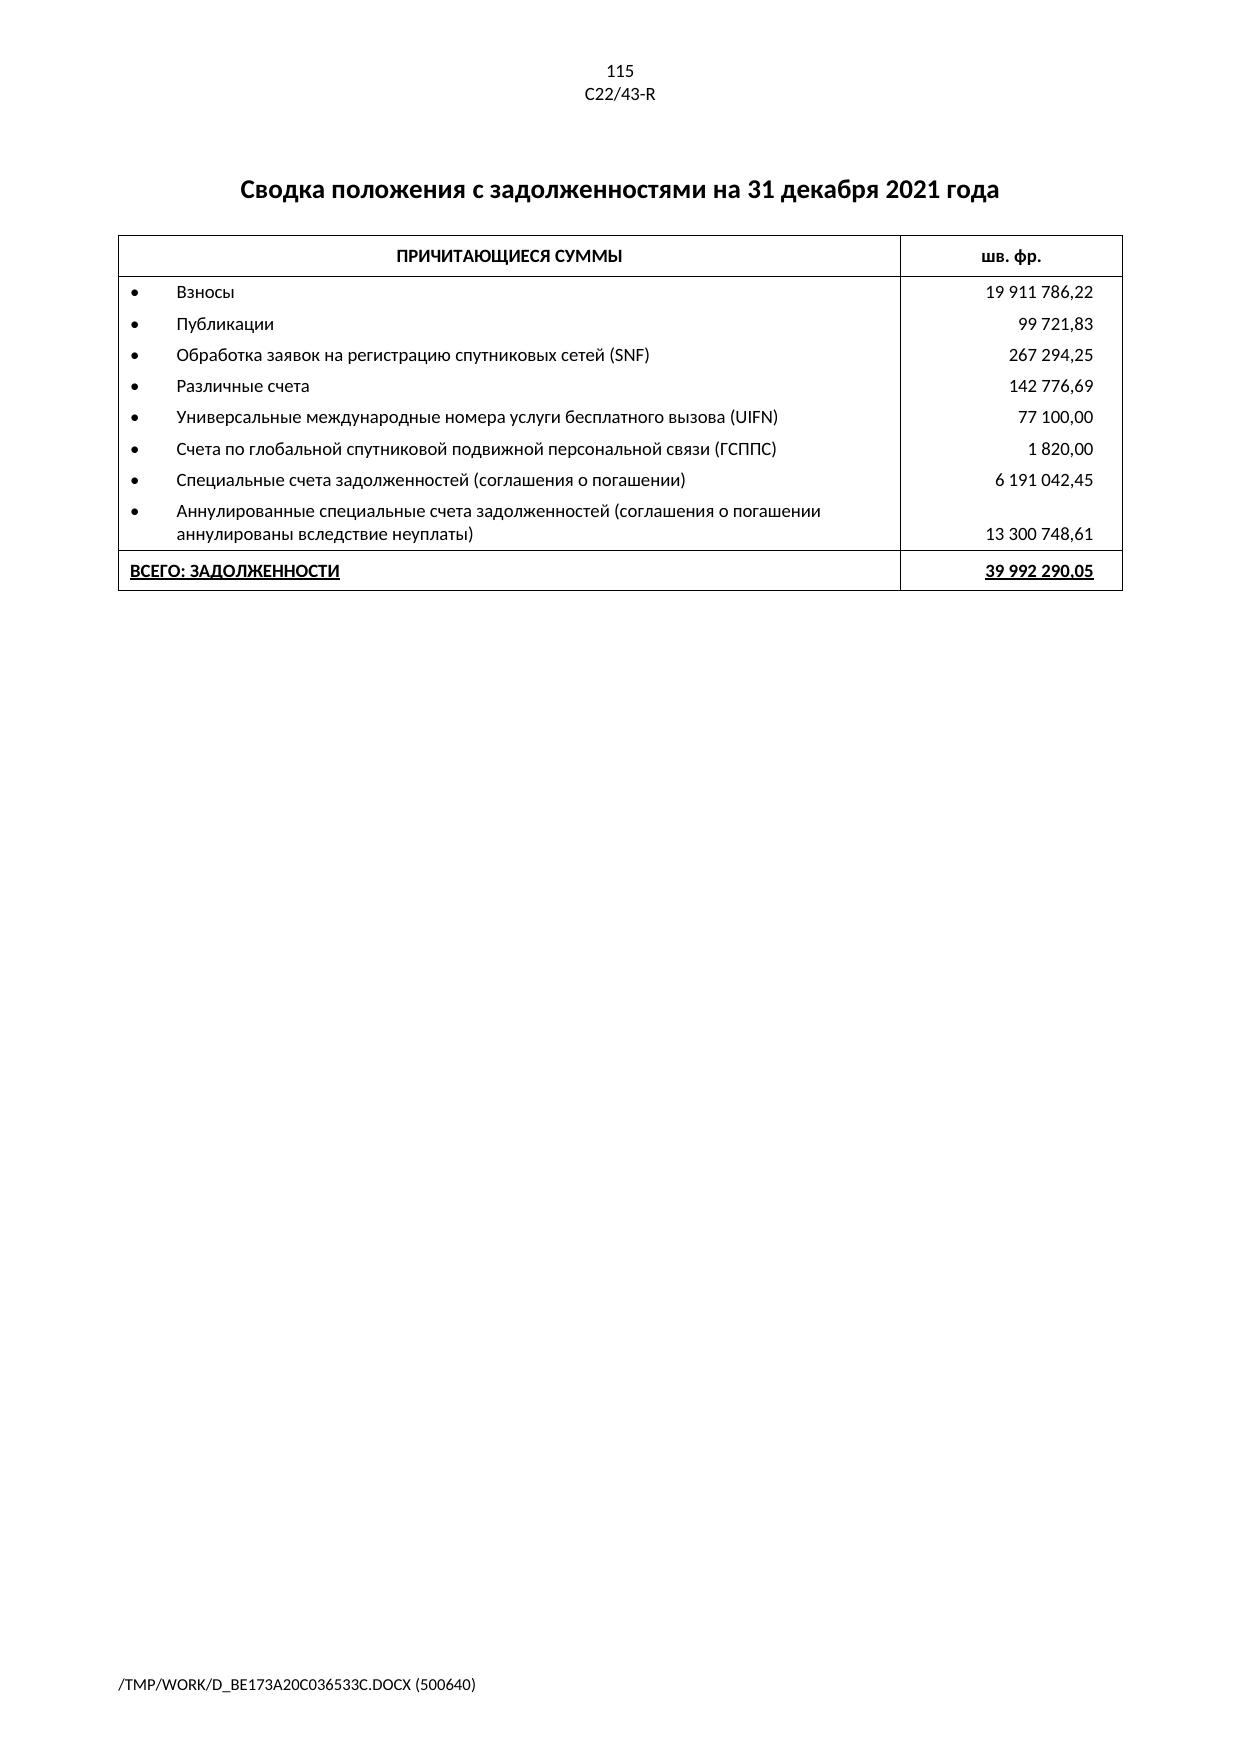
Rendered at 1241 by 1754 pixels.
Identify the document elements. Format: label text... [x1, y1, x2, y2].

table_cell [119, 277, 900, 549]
title Сводка положения с задолженностями на 31 декабря 2021 года [118, 173, 1122, 206]
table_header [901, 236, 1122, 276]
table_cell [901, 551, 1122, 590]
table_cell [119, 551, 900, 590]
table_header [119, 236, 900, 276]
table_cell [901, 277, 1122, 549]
